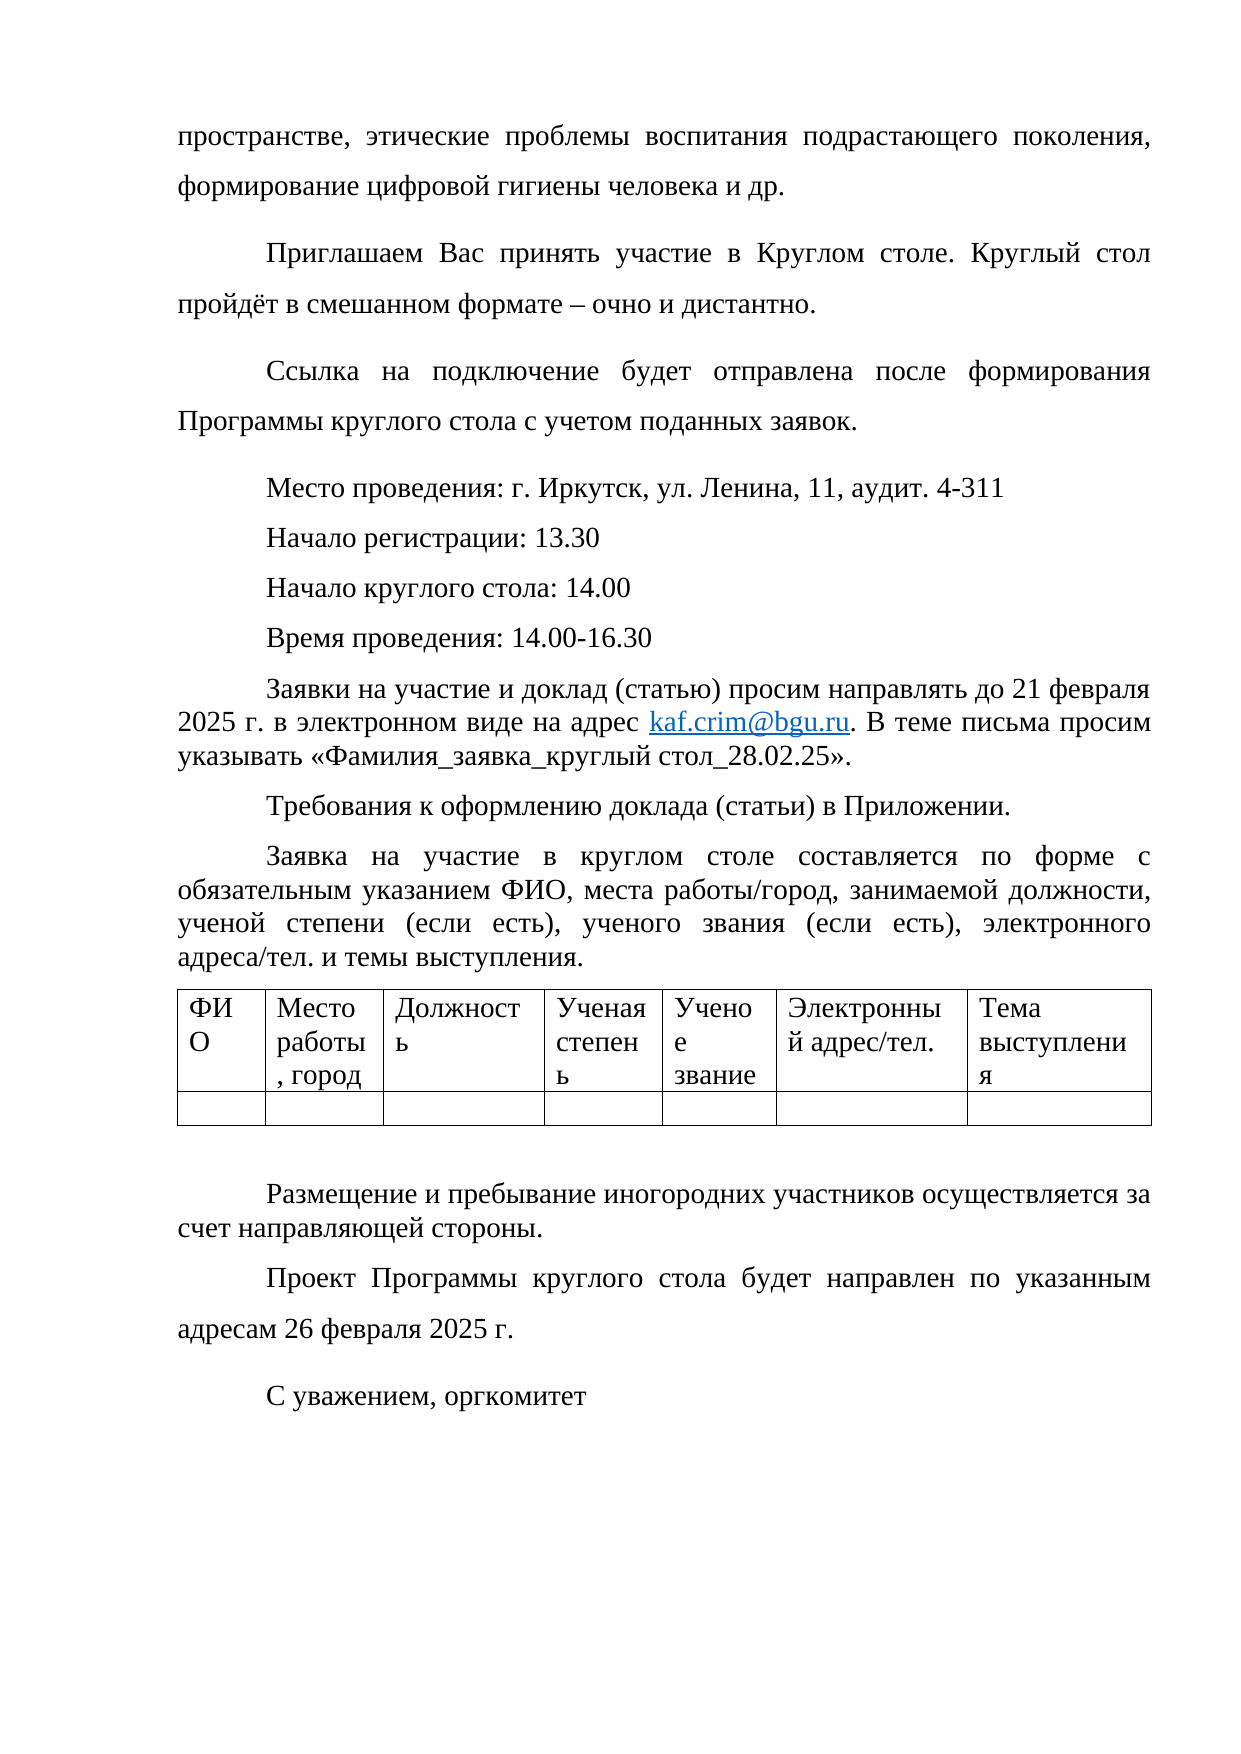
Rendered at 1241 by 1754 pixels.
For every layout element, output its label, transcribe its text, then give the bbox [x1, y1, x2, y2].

table_header Тема выступления [968, 990, 1151, 1091]
text С уважением, оргкомитет [177, 1378, 1152, 1411]
table_cell [545, 1092, 662, 1125]
text Ссылка на подключение будет отправлена после формирования Программы круглого стола с учетом поданных заявок. [177, 353, 1152, 437]
table_cell [384, 1092, 544, 1125]
table_header Электронный адрес/тел. [777, 990, 967, 1091]
text Начало регистрации: 13.30 [177, 520, 1152, 554]
text Заявка на участие в круглом столе составляется по форме с обязательным указанием ФИО, места работы/город, занимаемой должности, ученой степени (если есть), ученого звания (если есть), электронного адреса/тел. и темы выступления. [177, 838, 1152, 972]
text Размещение и пребывание иногородних участников осуществляется за счет направляющей стороны. [177, 1177, 1152, 1244]
table_cell [663, 1092, 776, 1125]
text Приглашаем Вас принять участие в Круглом столе. Круглый стол пройдёт в смешанном формате – очно и дистантно. [177, 235, 1152, 319]
table_cell [178, 1092, 265, 1125]
text Начало круглого стола: 14.00 [177, 570, 1152, 604]
table_header Место работы, город [266, 990, 383, 1091]
text Проект Программы круглого стола будет направлен по указанным адресам 26 февраля 2025 г. [177, 1260, 1152, 1344]
text Заявки на участие и доклад (статью) просим направлять до 21 февраля 2025 г. в электронном виде на адрес kaf.crim@bgu.ru. В теме письма просим указывать «Фамилия_заявка_круглый стол_28.02.25». [177, 671, 1152, 771]
table_cell [968, 1092, 1151, 1125]
table_header Ученая степень [545, 990, 662, 1091]
table_cell [777, 1092, 967, 1125]
table_header Должность [384, 990, 544, 1091]
text Время проведения: 14.00-16.30 [177, 621, 1152, 654]
table_cell [266, 1092, 383, 1125]
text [177, 118, 1152, 202]
text Требования к оформлению доклада (статьи) в Приложении. [177, 788, 1152, 822]
table_header ФИО [178, 990, 265, 1091]
table_header Ученое звание [663, 990, 776, 1091]
text Место проведения: г. Иркутск, ул. Ленина, 11, аудит. 4-311 [177, 470, 1152, 503]
